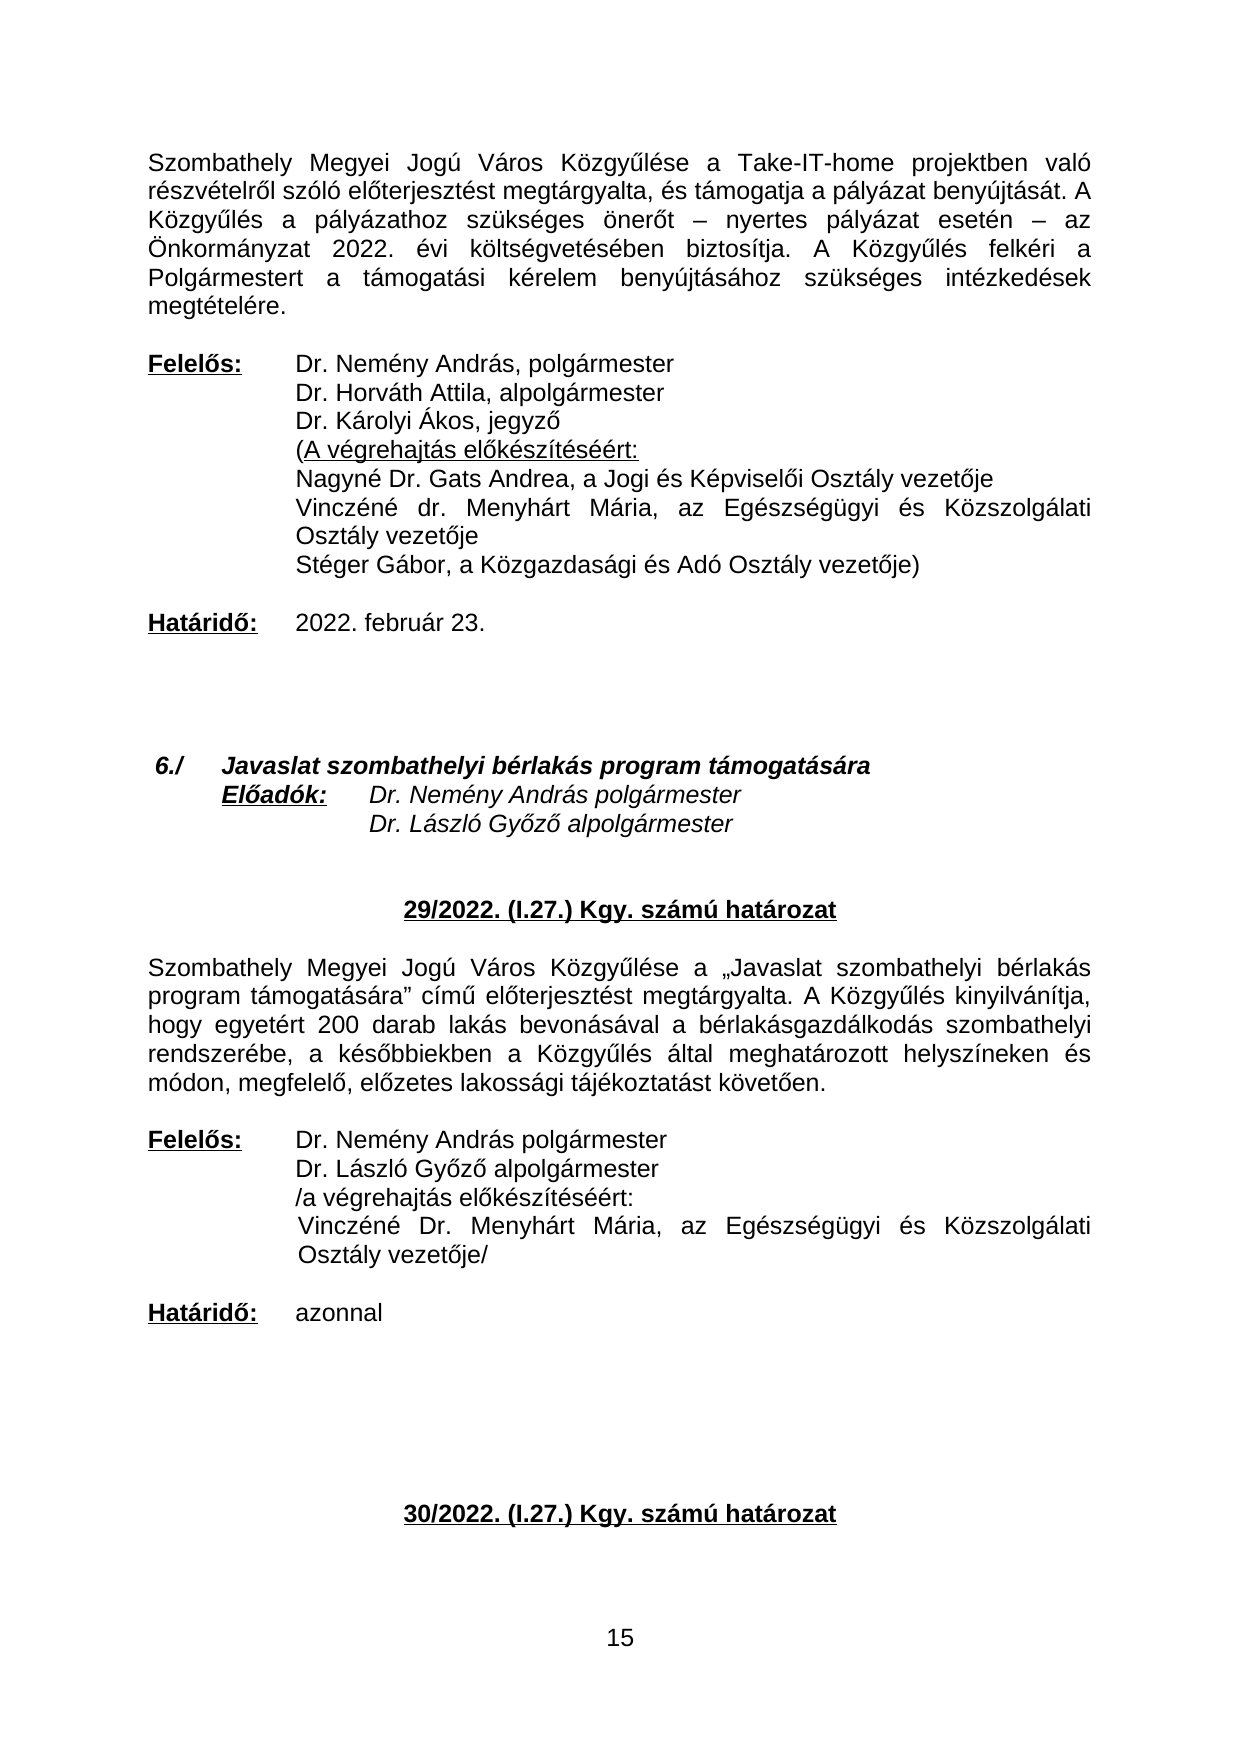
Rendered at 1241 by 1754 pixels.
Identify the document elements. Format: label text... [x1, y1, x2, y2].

text Dr. Károlyi Ákos, jegyző [148, 406, 1093, 435]
text Dr. László Győző alpolgármester [148, 1154, 1093, 1183]
text Határidő: azonnal [148, 1298, 1093, 1326]
text Dr. László Győző alpolgármester [148, 809, 1093, 838]
text Szombathely Megyei Jogú Város Közgyűlése a „Javaslat szombathelyi bérlakás program támogatására” című előterjesztést megtárgyalta. A Közgyűlés kinyilvánítja, hogy egyetért 200 darab lakás bevonásával a bérlakásgazdálkodás szombathelyi rendszerébe, a későbbiekben a Közgyűlés által meghatározott helyszíneken és módon, megfelelő, előzetes lakossági tájékoztatást követően. [148, 953, 1093, 1096]
text Nagyné Dr. Gats Andrea, a Jogi és Képviselői Osztály vezetője [295, 464, 1093, 493]
text 30/2022. (I.27.) Kgy. számú határozat [148, 1499, 1093, 1528]
text Vinczéné Dr. Menyhárt Mária, az Egészségügyi és Közszolgálati Osztály vezetője/ [148, 1211, 1093, 1269]
text Dr. Horváth Attila, alpolgármester [148, 378, 1093, 406]
text 29/2022. (I.27.) Kgy. számú határozat [148, 895, 1093, 924]
text Felelős: Dr. Nemény András polgármester [148, 1125, 1093, 1154]
text Előadók: Dr. Nemény András polgármester [148, 780, 1093, 809]
text /a végrehajtás előkészítéséért: [148, 1183, 1093, 1211]
text Határidő: 2022. február 23. [148, 608, 1093, 636]
text Stéger Gábor, a Közgazdasági és Adó Osztály vezetője) [295, 550, 1093, 579]
text (A végrehajtás előkészítéséért: [295, 435, 1093, 464]
text Vinczéné dr. Menyhárt Mária, az Egészségügyi és Közszolgálati Osztály vezetője [295, 493, 1093, 550]
text Felelős: Dr. Nemény András, polgármester [148, 349, 1093, 378]
text 6./ Javaslat szombathelyi bérlakás program támogatására [148, 751, 1093, 780]
text Szombathely Megyei Jogú Város Közgyűlése a Take-IT-home projektben való részvételről szóló előterjesztést megtárgyalta, és támogatja a pályázat benyújtását. A Közgyűlés a pályázathoz szükséges önerőt – nyertes pályázat esetén – az Önkormányzat 2022. évi költségvetésében biztosítja. A Közgyűlés felkéri a Polgármestert a támogatási kérelem benyújtásához szükséges intézkedések megtételére. [148, 148, 1093, 320]
